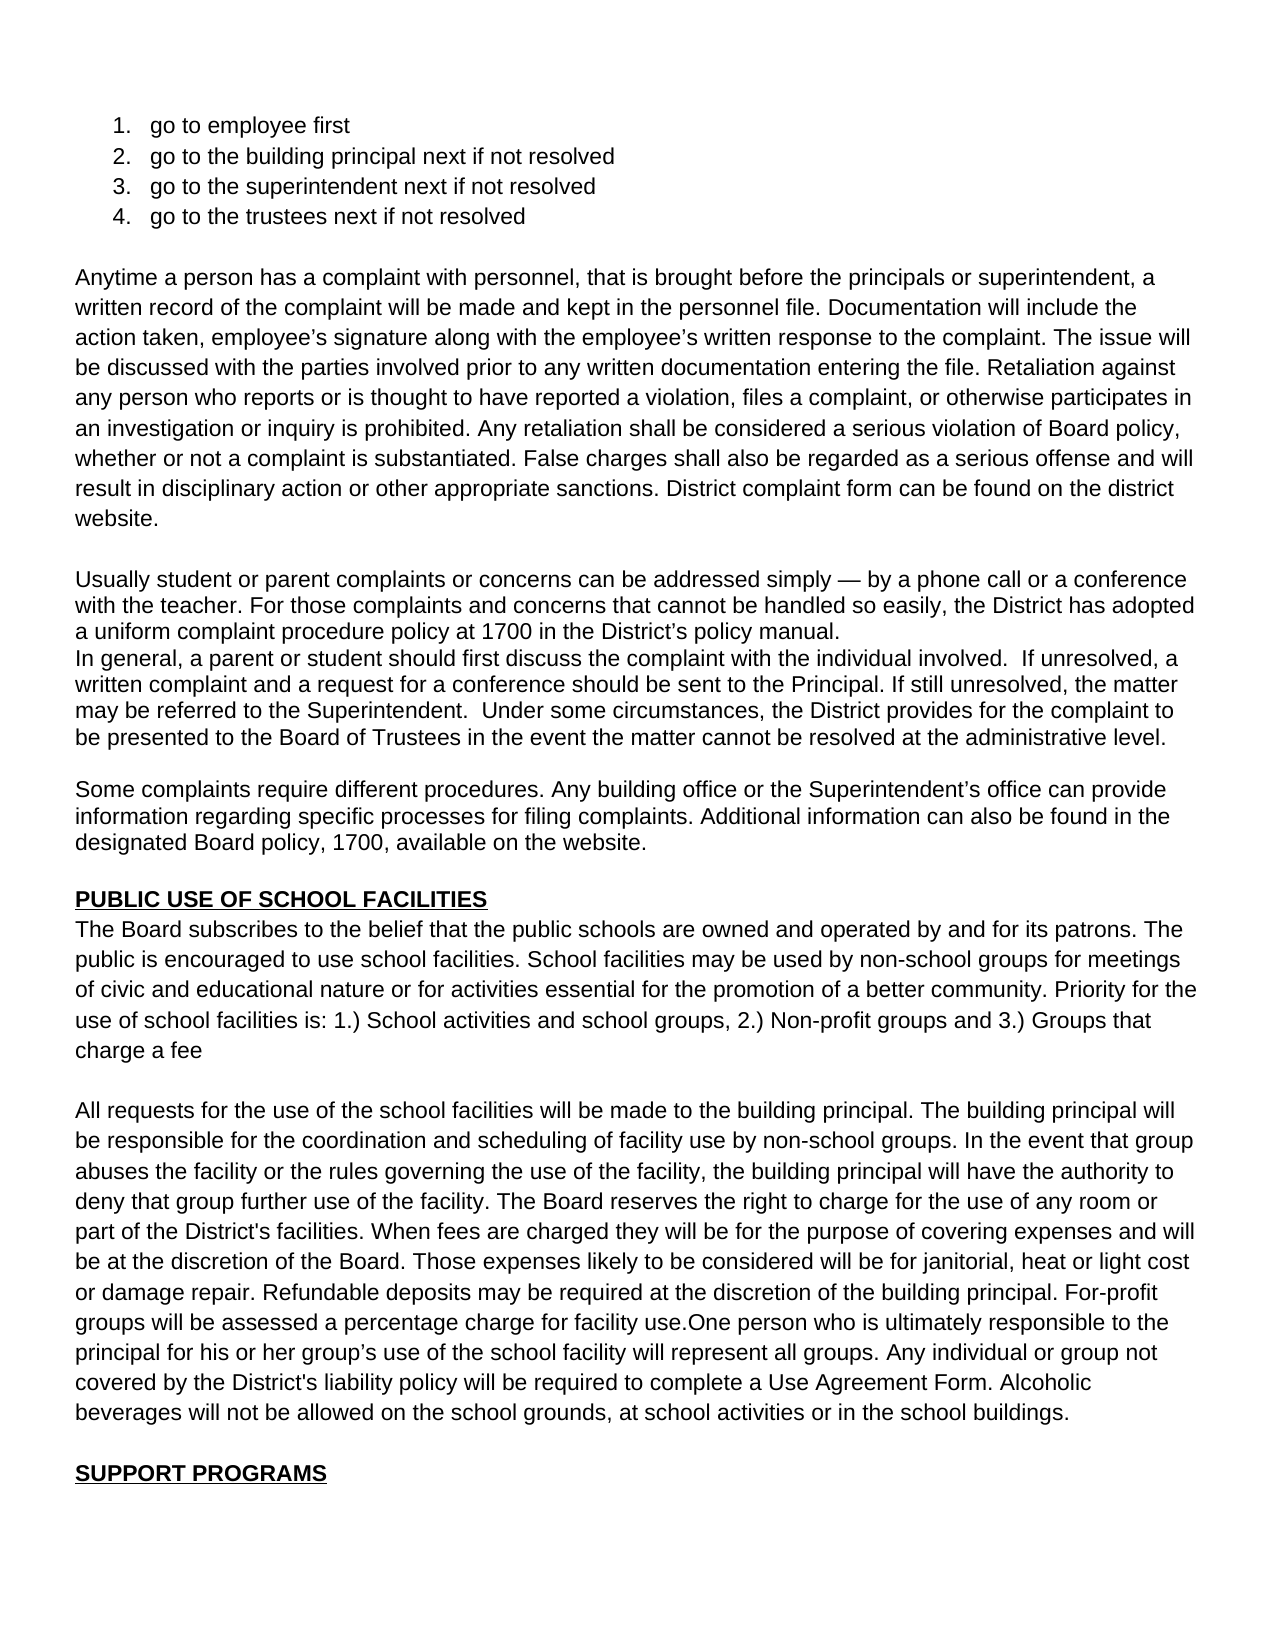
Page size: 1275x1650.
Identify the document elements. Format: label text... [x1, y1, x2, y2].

text All requests for the use of the school facilities will be made to the building principal. The building principal will be responsible for the coordination and scheduling of facility use by non-school groups. In the event that group abuses the facility or the rules governing the use of the facility, the building principal will have the authority to deny that group further use of the facility. The Board reserves the right to charge for the use of any room or part of the District's facilities. When fees are charged they will be for the purpose of covering expenses and will be at the discretion of the Board. Those expenses likely to be considered will be for janitorial, heat or light cost or damage repair. Refundable deposits may be required at the discretion of the building principal. For-profit groups will be assessed a percentage charge for facility use.One person who is ultimately responsible to the principal for his or her group’s use of the school facility will represent all groups. Any individual or group not covered by the District's liability policy will be required to complete a Use Agreement Form. Alcoholic beverages will not be allowed on the school grounds, at school activities or in the school buildings. [75, 1097, 1200, 1426]
text Anytime a person has a complaint with personnel, that is brought before the principals or superintendent, a written record of the complaint will be made and kept in the personnel file. Documentation will include the action taken, employee’s signature along with the employee’s written response to the complaint. The issue will be discussed with the parties involved prior to any written documentation entering the file. Retaliation against any person who reports or is thought to have reported a violation, files a complaint, or otherwise participates in an investigation or inquiry is prohibited. Any retaliation shall be considered a serious violation of Board policy, whether or not a complaint is substantiated. False charges shall also be regarded as a serious offense and will result in disciplinary action or other appropriate sanctions. District complaint form can be found on the district website. [75, 263, 1200, 532]
text Usually student or parent complaints or concerns can be addressed simply — by a phone call or a conference with the teacher. For those complaints and concerns that cannot be handled so easily, the District has adopted a uniform complaint procedure policy at 1700 in the District’s policy manual. [75, 566, 1200, 645]
list go to the trustees next if not resolved [112, 203, 1200, 229]
text In general, a parent or student should first discuss the complaint with the individual involved. If unresolved, a written complaint and a request for a conference should be sent to the Principal. If still unresolved, the matter may be referred to the Superintendent. Under some circumstances, the District provides for the complaint to be presented to the Board of Trustees in the event the matter cannot be resolved at the administrative level. [75, 645, 1200, 750]
list go to the building principal next if not resolved [112, 143, 1200, 169]
list go to employee first [112, 112, 1200, 139]
text The Board subscribes to the belief that the public schools are owned and operated by and for its patrons. The public is encouraged to use school facilities. School facilities may be used by non-school groups for meetings of civic and educational nature or for activities essential for the promotion of a better community. Priority for the use of school facilities is: 1.) School activities and school groups, 2.) Non-profit groups and 3.) Groups that charge a fee [75, 916, 1200, 1063]
list go to the superintendent next if not resolved [112, 173, 1200, 199]
text PUBLIC USE OF SCHOOL FACILITIES [75, 886, 1200, 912]
text Some complaints require different procedures. Any building office or the Superintendent’s office can provide information regarding specific processes for filing complaints. Additional information can also be found in the designated Board policy, 1700, available on the website. [75, 776, 1200, 856]
text SUPPORT PROGRAMS [75, 1460, 1200, 1486]
